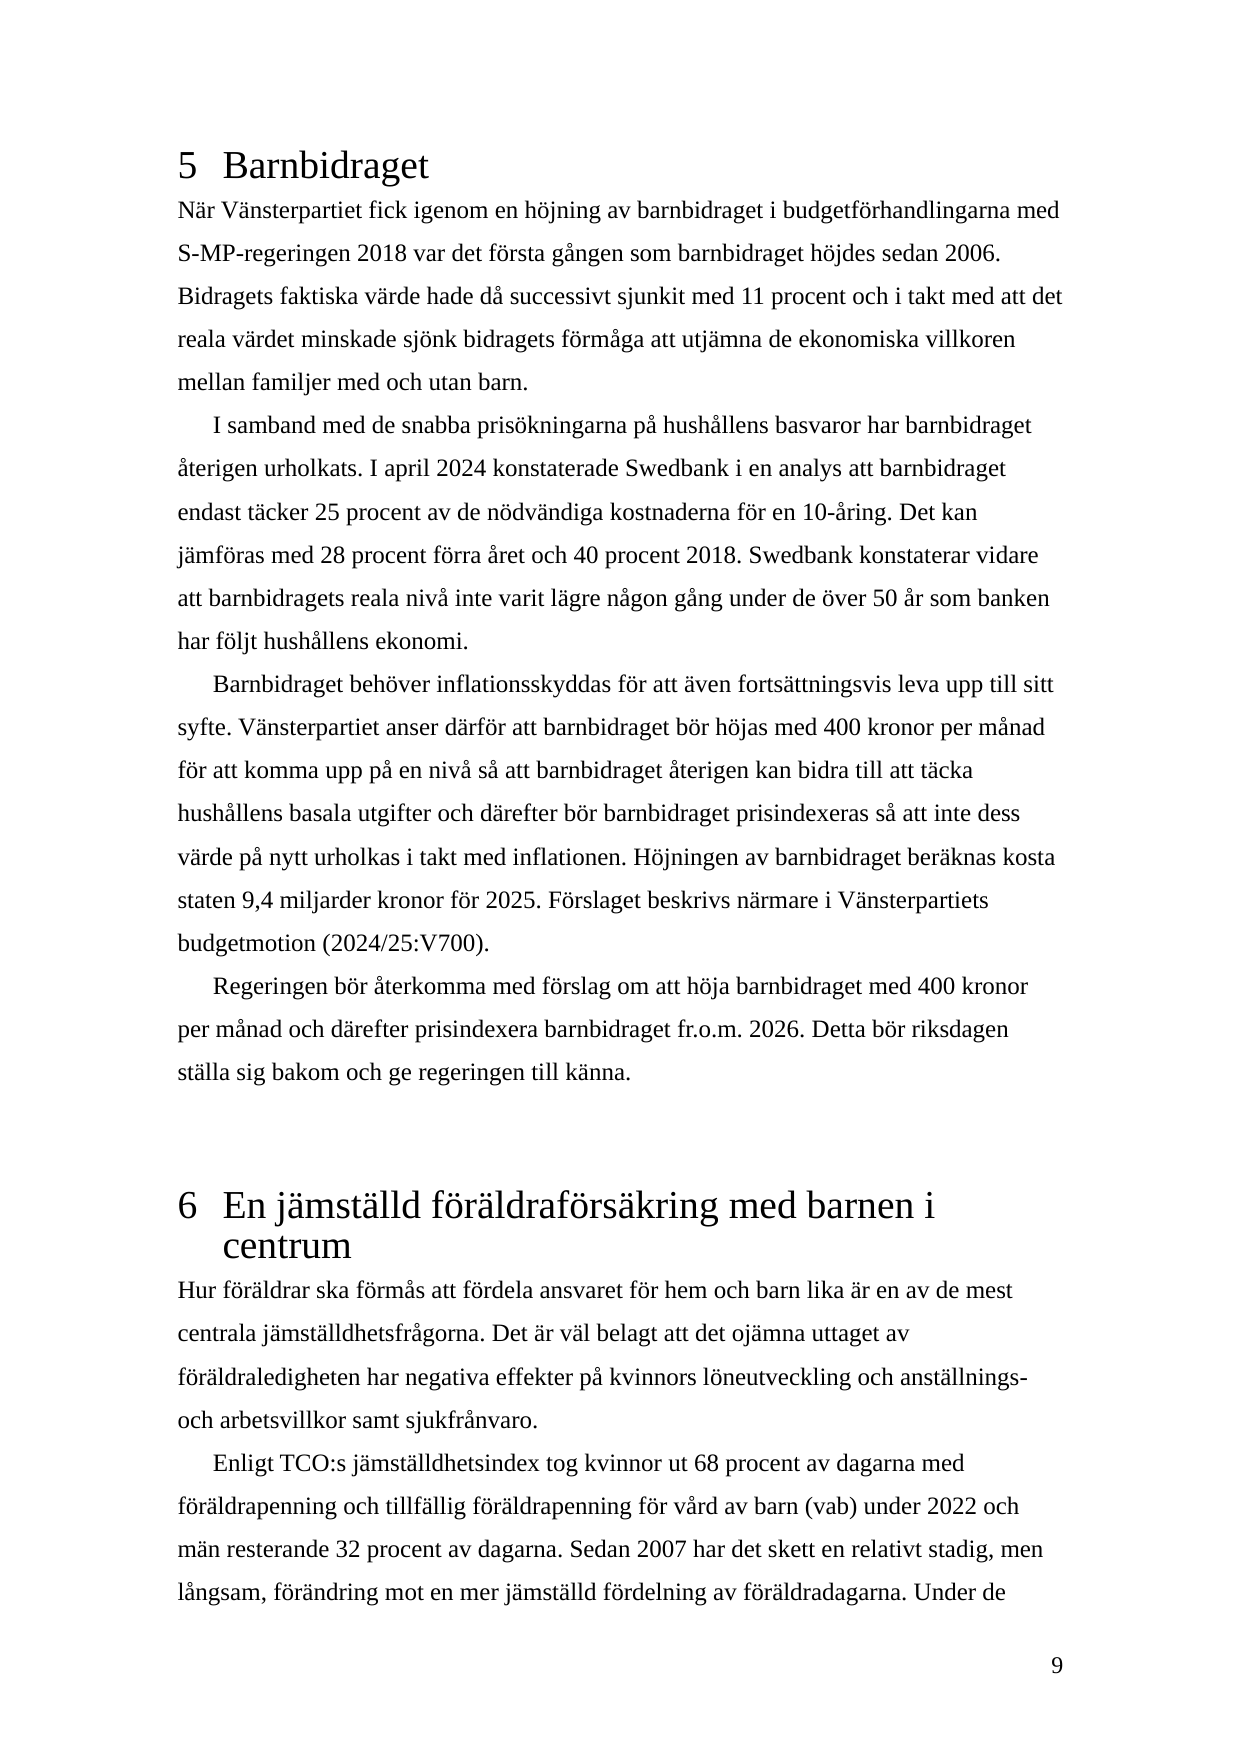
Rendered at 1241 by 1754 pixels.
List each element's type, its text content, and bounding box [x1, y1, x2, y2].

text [177, 1448, 1063, 1606]
subtitle Barnbidraget [177, 146, 1063, 186]
subtitle En jämställd föräldraförsäkring med barnen i centrum [177, 1186, 1063, 1267]
text Regeringen bör återkomma med förslag om att höja barnbidraget med 400 kronor per månad och därefter prisindexera barnbidraget fr.o.m. 2026. Detta bör riksdagen ställa sig bakom och ge regeringen till känna. [177, 971, 1063, 1086]
text Hur föräldrar ska förmås att fördela ansvaret för hem och barn lika är en av de mest centrala jämställdhetsfrågorna. Det är väl belagt att det ojämna uttaget av föräldraledigheten har negativa effekter på kvinnors löneutveckling och anställnings- och arbetsvillkor samt sjukfrånvaro. [177, 1275, 1063, 1433]
text Barnbidraget behöver inflationsskyddas för att även fortsättningsvis leva upp till sitt syfte. Vänsterpartiet anser därför att barnbidraget bör höjas med 400 kronor per månad för att komma upp på en nivå så att barnbidraget återigen kan bidra till att täcka hushållens basala utgifter och därefter bör barnbidraget prisindexeras så att inte dess värde på nytt urholkas i takt med inflationen. Höjningen av barnbidraget beräknas kosta staten 9,4 miljarder kronor för 2025. Förslaget beskrivs närmare i Vänsterpartiets budgetmotion (2024/25:V700). [177, 669, 1063, 957]
text I samband med de snabba prisökningarna på hushållens basvaror har barnbidraget återigen urholkats. I april 2024 konstaterade Swedbank i en analys att barnbidraget endast täcker 25 procent av de nödvändiga kostnaderna för en 10-åring. Det kan jämföras med 28 procent förra året och 40 procent 2018. Swedbank konstaterar vidare att barnbidragets reala nivå inte varit lägre någon gång under de över 50 år som banken har följt hushållens ekonomi. [177, 410, 1063, 655]
text När Vänsterpartiet fick igenom en höjning av barnbidraget i budgetförhandlingarna med S-MP-regeringen 2018 var det första gången som barnbidraget höjdes sedan 2006. Bidragets faktiska värde hade då successivt sjunkit med 11 procent och i takt med att det reala värdet minskade sjönk bidragets förmåga att utjämna de ekonomiska villkoren mellan familjer med och utan barn. [177, 195, 1063, 396]
